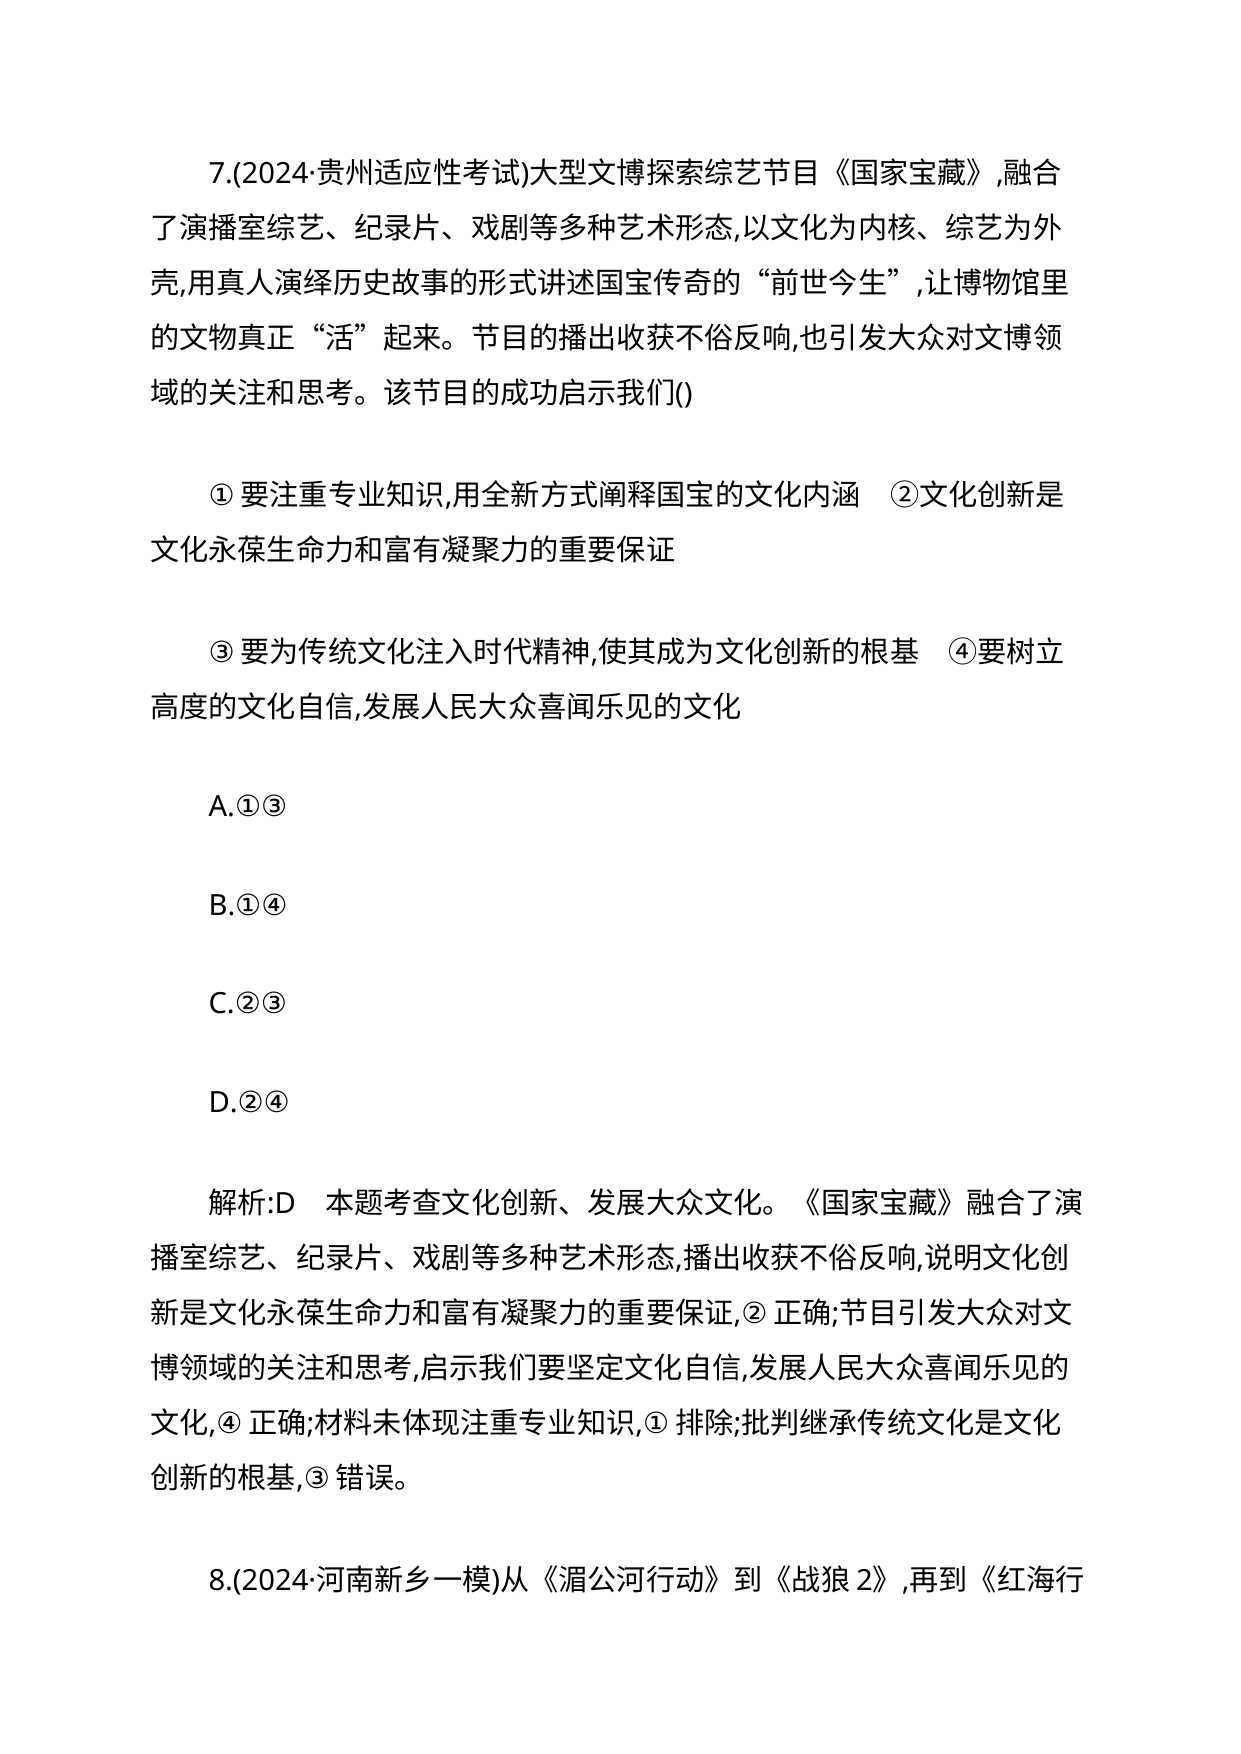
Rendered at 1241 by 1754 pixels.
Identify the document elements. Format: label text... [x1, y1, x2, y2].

text ③要为传统文化注入时代精神,使其成为文化创新的根基 ④要树立高度的文化自信,发展人民大众喜闻乐见的文化 [150, 629, 1090, 726]
text D.②④ [150, 1081, 1090, 1121]
text A.①③ [150, 786, 1090, 825]
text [150, 1556, 1090, 1599]
text ①要注重专业知识,用全新方式阐释国宝的文化内涵 ②文化创新是文化永葆生命力和富有凝聚力的重要保证 [150, 472, 1090, 569]
text B.①④ [150, 884, 1090, 924]
text C.②③ [150, 983, 1090, 1022]
text 解析:D 本题考查文化创新、发展大众文化。《国家宝藏》融合了演播室综艺、纪录片、戏剧等多种艺术形态,播出收获不俗反响,说明文化创新是文化永葆生命力和富有凝聚力的重要保证,②正确;节目引发大众对文博领域的关注和思考,启示我们要坚定文化自信,发展人民大众喜闻乐见的文化,④正确;材料未体现注重专业知识,①排除;批判继承传统文化是文化创新的根基,③错误。 [150, 1179, 1090, 1497]
text 7.(2024·贵州适应性考试)大型文博探索综艺节目《国家宝藏》,融合了演播室综艺、纪录片、戏剧等多种艺术形态,以文化为内核、综艺为外壳,用真人演绎历史故事的形式讲述国宝传奇的“前世今生”,让博物馆里的文物真正“活”起来。节目的播出收获不俗反响,也引发大众对文博领域的关注和思考。该节目的成功启示我们() [150, 150, 1090, 412]
